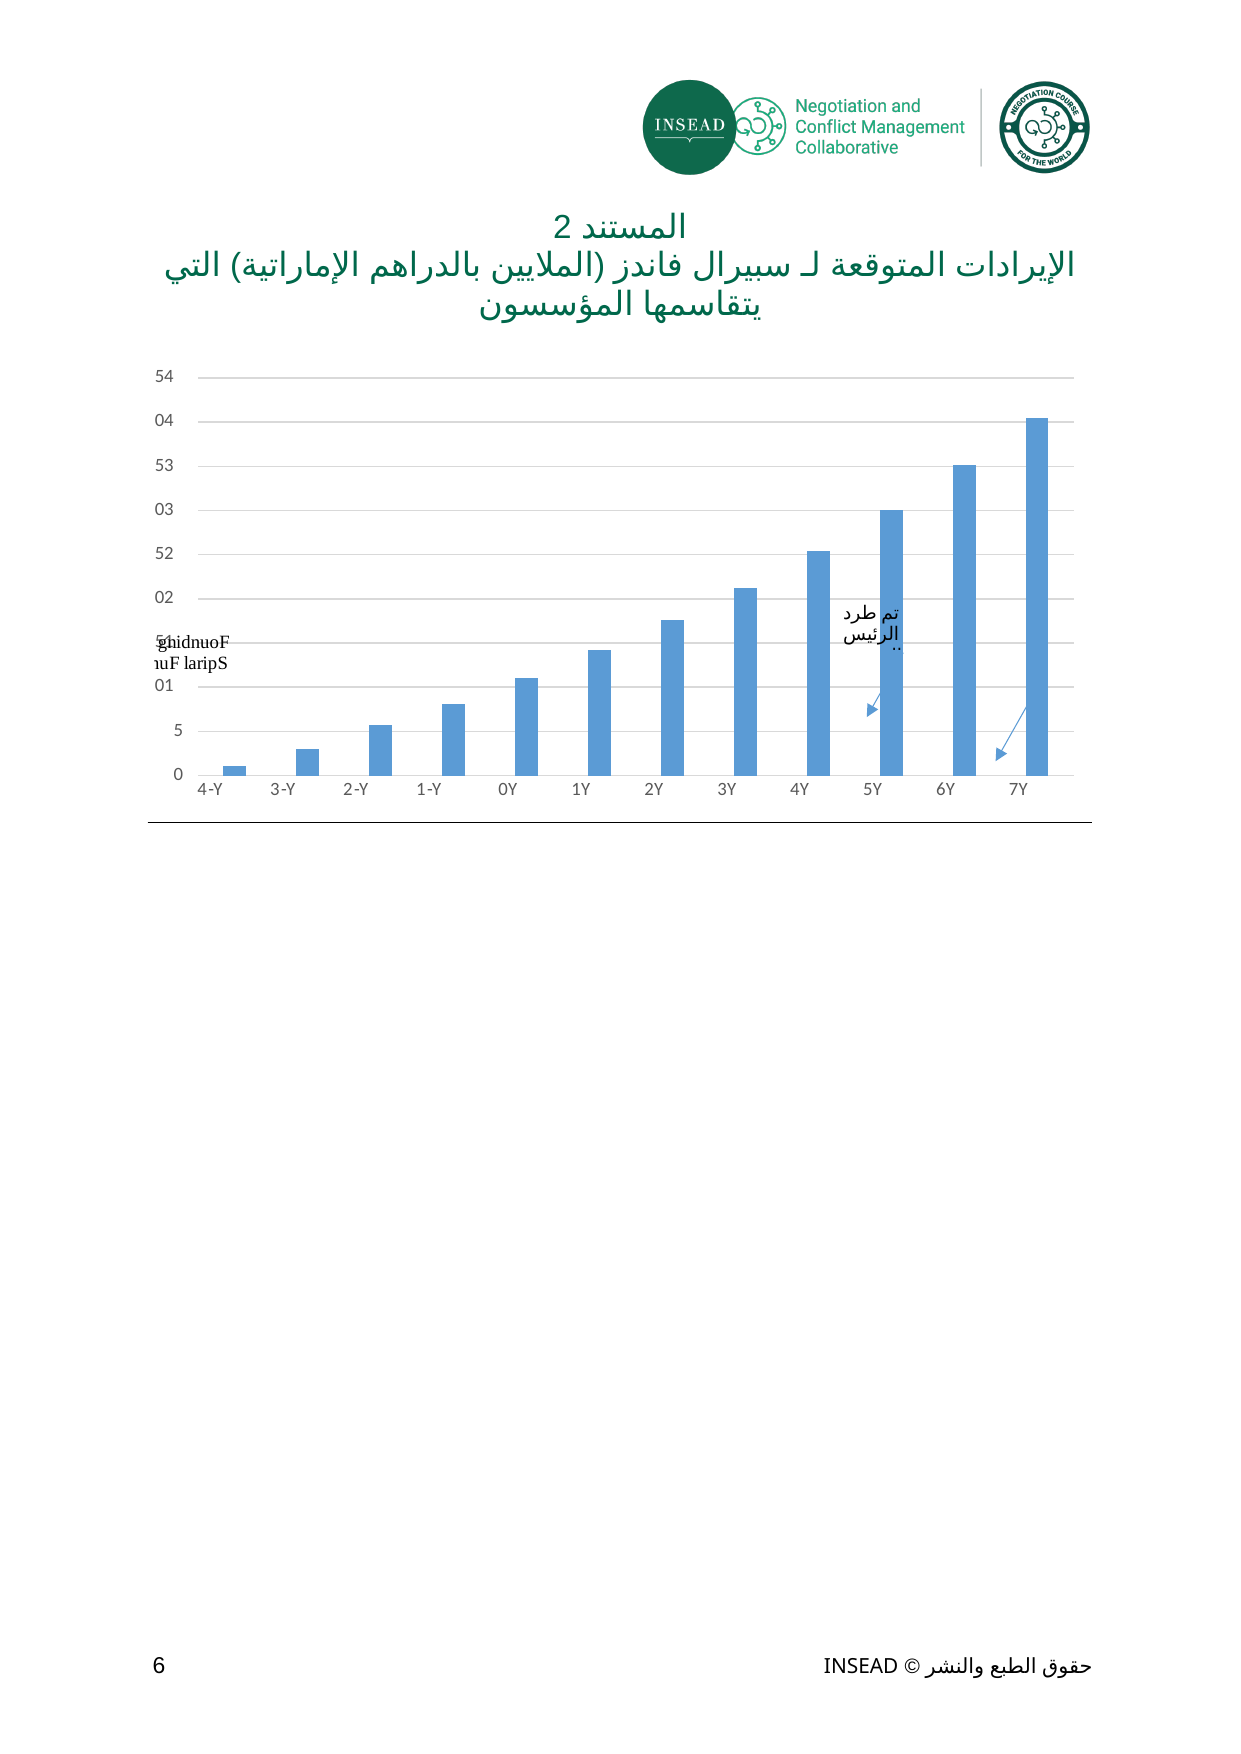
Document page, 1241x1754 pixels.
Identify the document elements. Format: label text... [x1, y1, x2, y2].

picture [639, 73, 1093, 181]
title الإيرادات المتوقعة لـ سبيرال فاندز (الملايين بالدراهم الإماراتية) التي يتقاسمها المؤسسون [148, 245, 1092, 322]
text المستند 2 [148, 207, 1092, 245]
